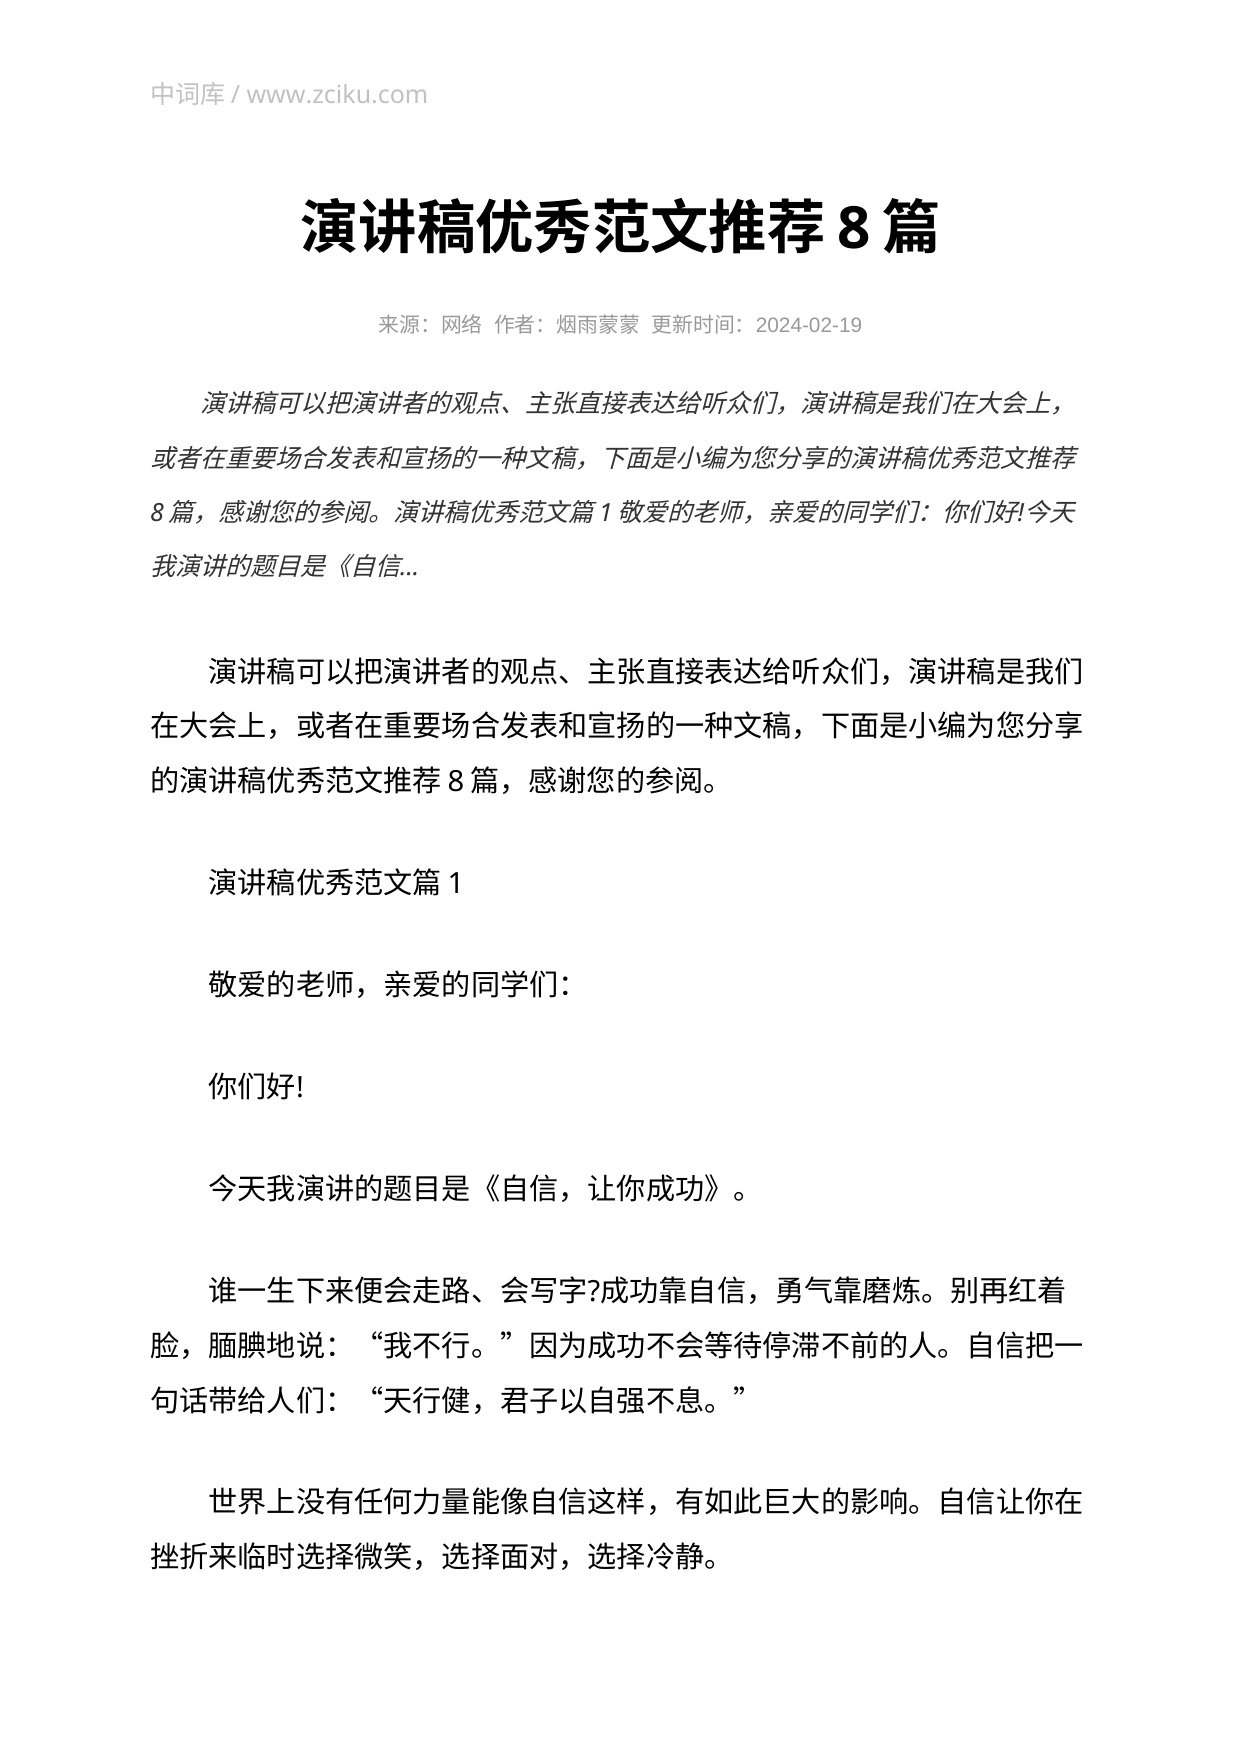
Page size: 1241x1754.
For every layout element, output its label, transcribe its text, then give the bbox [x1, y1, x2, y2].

text 今天我演讲的题目是《自信，让你成功》。 [150, 1166, 1090, 1208]
text 演讲稿可以把演讲者的观点、主张直接表达给听众们，演讲稿是我们在大会上，或者在重要场合发表和宣扬的一种文稿，下面是小编为您分享的演讲稿优秀范文推荐8篇，感谢您的参阅。演讲稿优秀范文篇1敬爱的老师，亲爱的同学们：你们好!今天我演讲的题目是《自信... [150, 384, 1090, 583]
text 世界上没有任何力量能像自信这样，有如此巨大的影响。自信让你在挫折来临时选择微笑，选择面对，选择冷静。 [150, 1479, 1090, 1576]
text 谁一生下来便会走路、会写字?成功靠自信，勇气靠磨炼。别再红着脸，腼腆地说：“我不行。”因为成功不会等待停滞不前的人。自信把一句话带给人们：“天行健，君子以自强不息。” [150, 1267, 1090, 1419]
text 你们好! [150, 1064, 1090, 1106]
text 演讲稿可以把演讲者的观点、主张直接表达给听众们，演讲稿是我们在大会上，或者在重要场合发表和宣扬的一种文稿，下面是小编为您分享的演讲稿优秀范文推荐8篇，感谢您的参阅。 [150, 648, 1090, 800]
text 来源：网络 作者：烟雨蒙蒙 更新时间：2024-02-19 [150, 313, 1090, 337]
text 敬爱的老师，亲爱的同学们： [150, 962, 1090, 1004]
subtitle 演讲稿优秀范文推荐8篇 [150, 181, 1090, 266]
text 演讲稿优秀范文篇1 [150, 860, 1090, 902]
